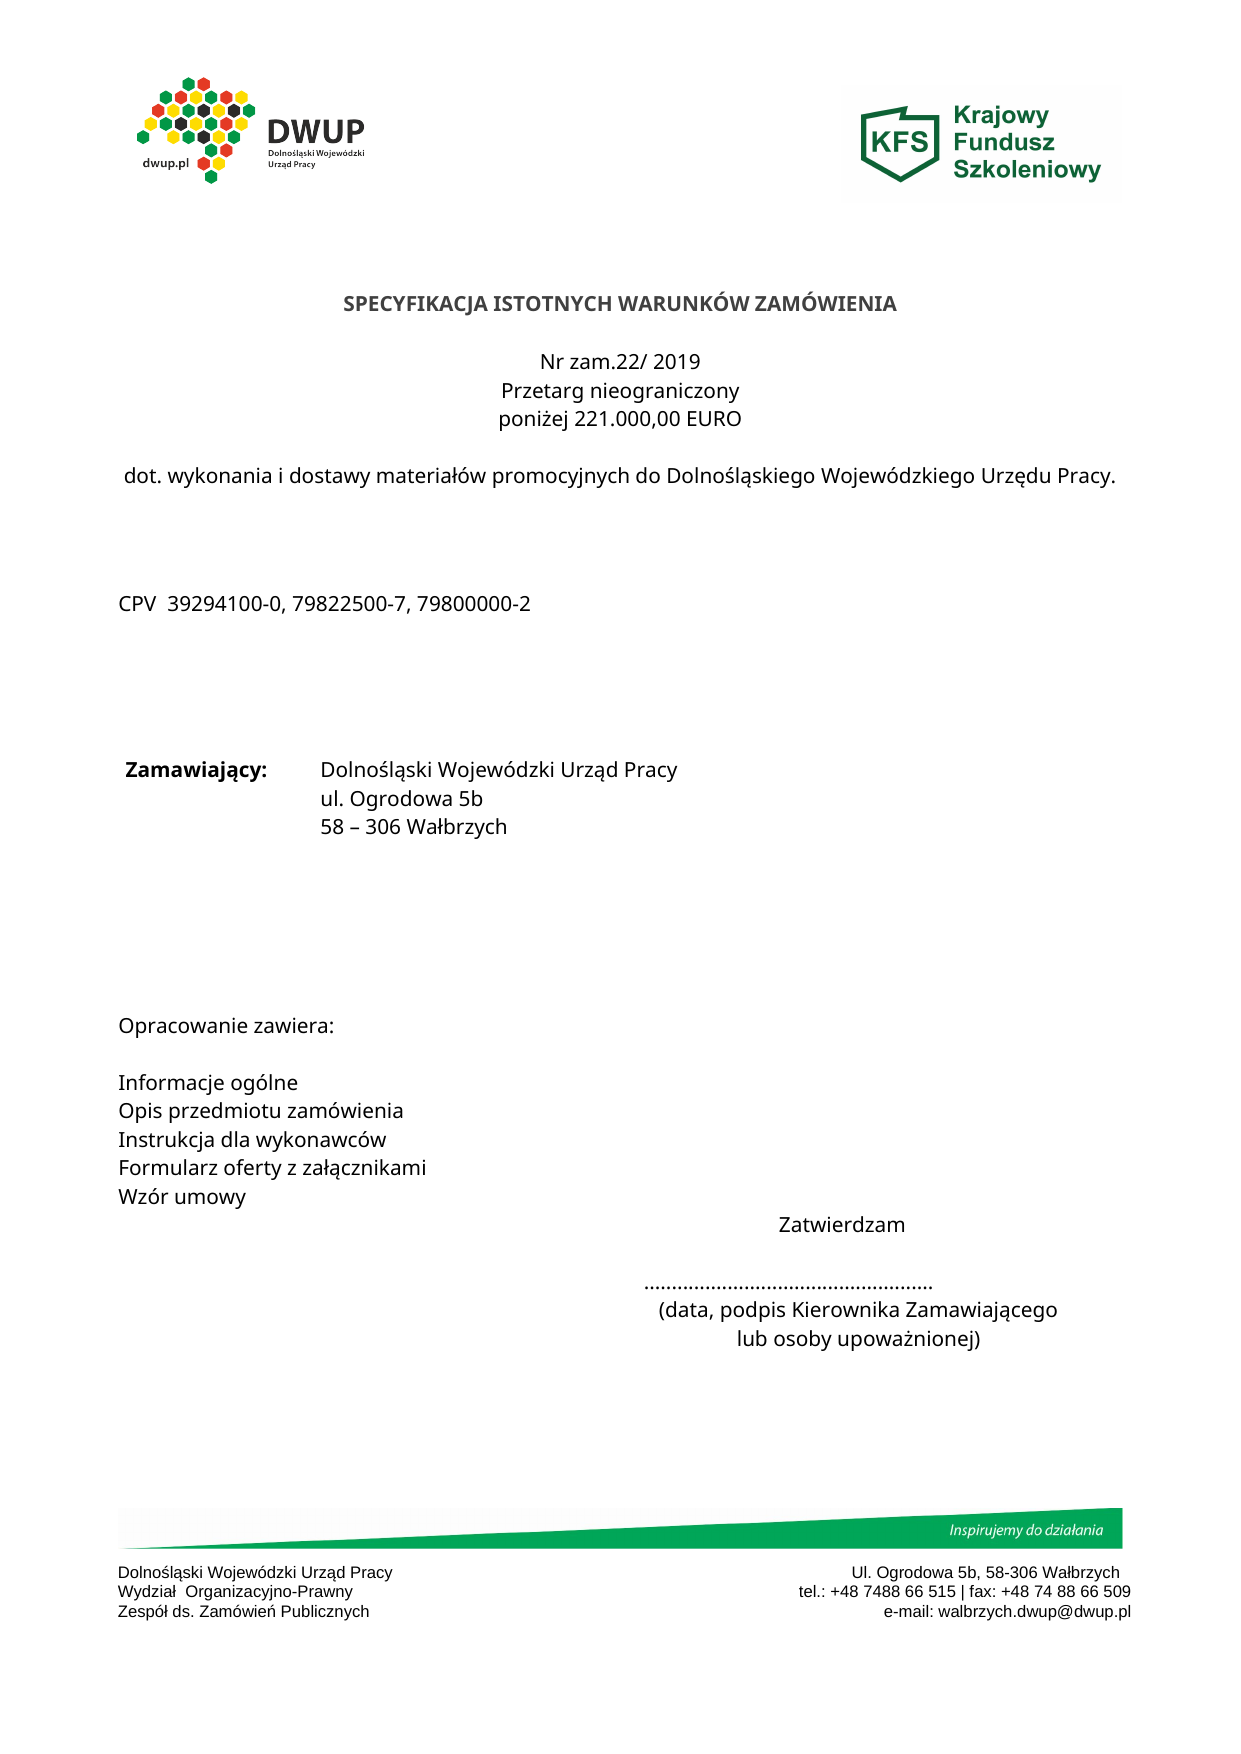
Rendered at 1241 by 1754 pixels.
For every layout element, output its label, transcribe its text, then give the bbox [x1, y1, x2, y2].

text .................................................... [118, 1267, 1122, 1296]
text Formularz oferty z załącznikami [118, 1153, 1122, 1182]
picture [840, 85, 1122, 203]
text Instrukcja dla wykonawców [118, 1125, 1122, 1153]
table_header Dolnośląski Wojewódzki Urząd Pracy ul. Ogrodowa 5b 58 – 306 Wałbrzych [313, 727, 1032, 869]
text Opis przedmiotu zamówienia [118, 1096, 1122, 1125]
text Nr zam.22/ 2019 [118, 347, 1122, 376]
text poniżej 221.000,00 EURO [118, 404, 1122, 433]
table_header Zamawiający: [118, 727, 313, 869]
text Opracowanie zawiera: [118, 1011, 1122, 1039]
text SPECYFIKACJA ISTOTNYCH WARUNKÓW ZAMÓWIENIA [118, 289, 1122, 317]
text Informacje ogólne [118, 1068, 1122, 1096]
picture [118, 59, 383, 203]
text Wzór umowy [118, 1182, 1122, 1210]
text dot. wykonania i dostawy materiałów promocyjnych do Dolnośląskiego Wojewódzkiego Urzędu Pracy. [118, 461, 1122, 489]
text Zatwierdzam [118, 1210, 1122, 1239]
text lub osoby upoważnionej) [118, 1324, 1122, 1352]
text (data, podpis Kierownika Zamawiającego [118, 1296, 1122, 1324]
text CPV 39294100-0, 79822500-7, 79800000-2 [118, 589, 1122, 617]
text Przetarg nieograniczony [118, 376, 1122, 404]
picture [118, 1508, 1123, 1549]
